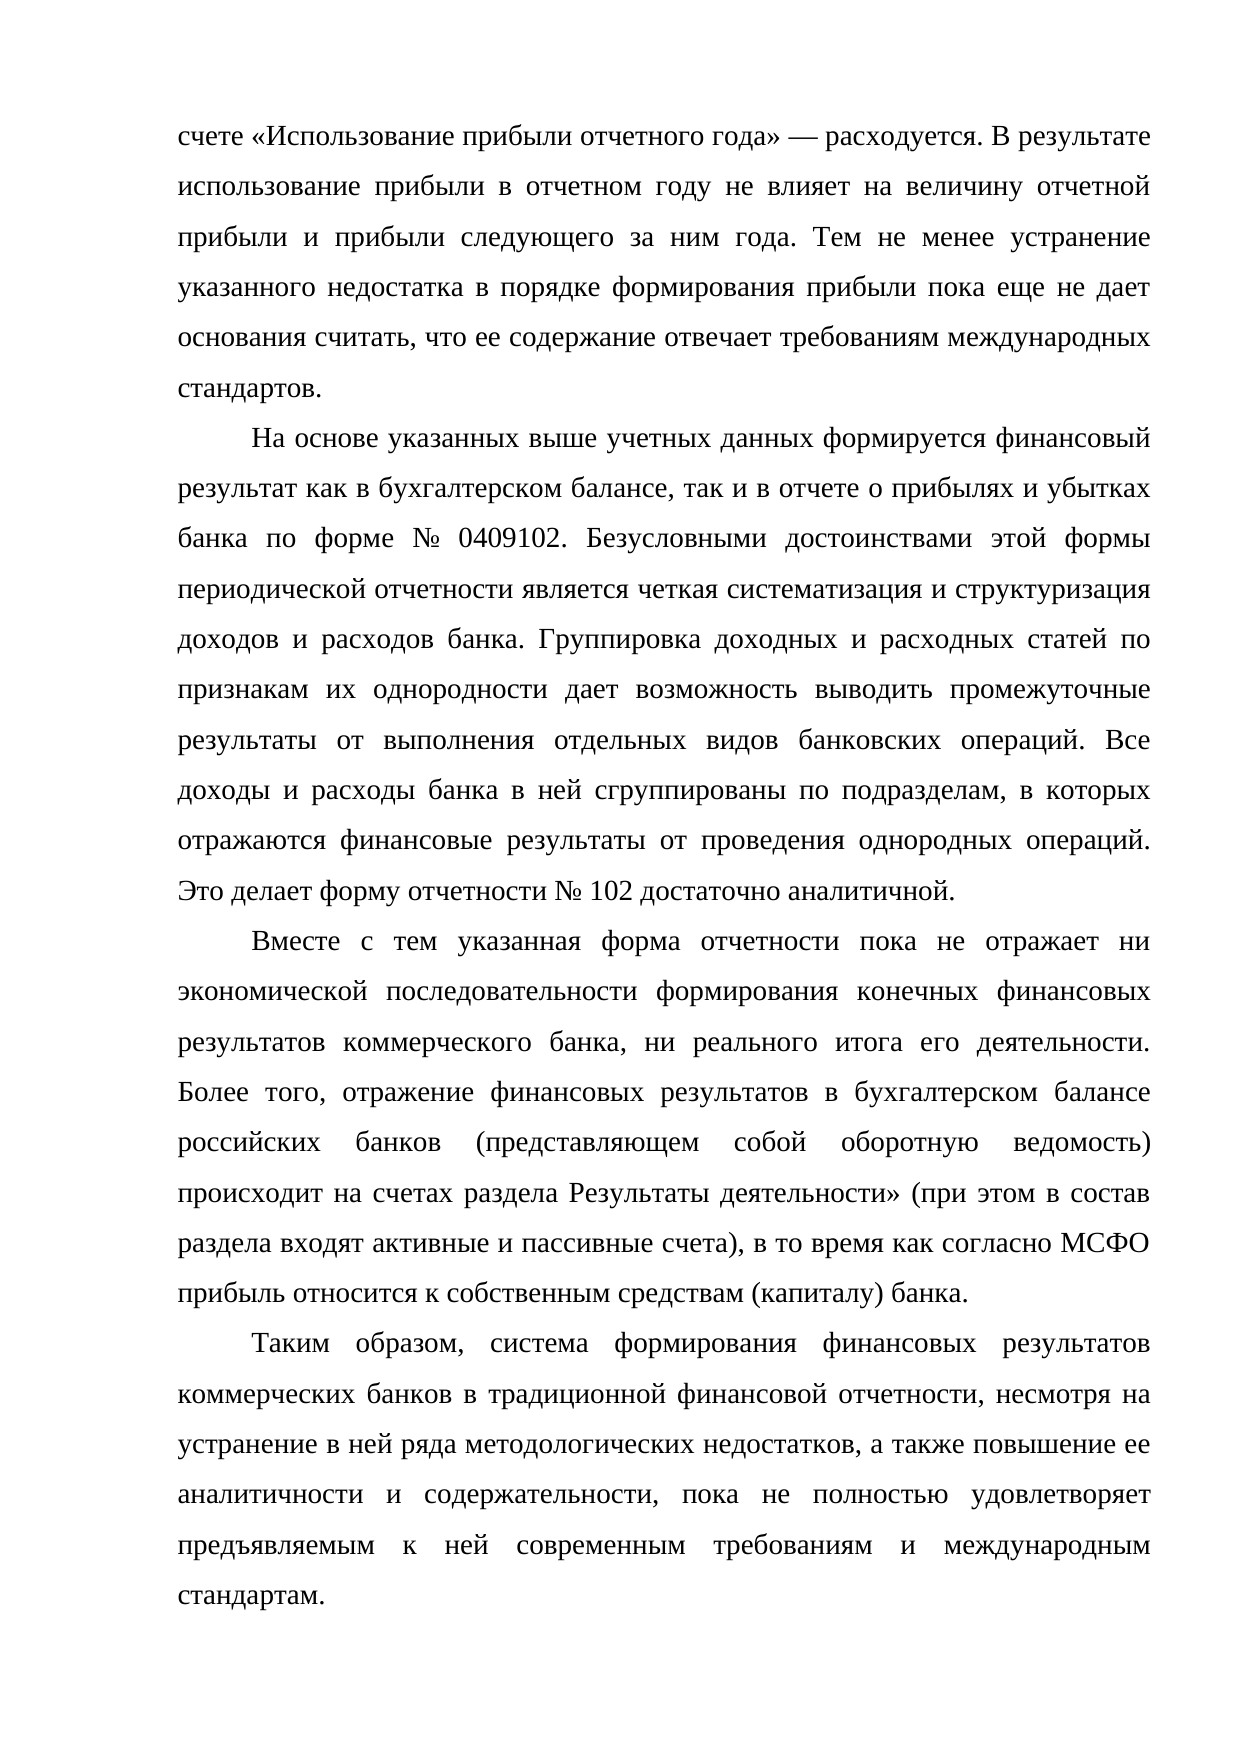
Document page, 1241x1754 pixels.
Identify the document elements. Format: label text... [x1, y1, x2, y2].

text Вместе с тем указанная форма отчетности пока не отражает ни экономической последовательности формирования конечных финансовых результатов коммерческого банка, ни реального итога его деятельности. Более того, отражение финансовых результатов в бухгалтерском балансе российских банков (представляющем собой оборотную ведомость) происходит на счетах раздела Результаты деятельности» (при этом в состав раздела входят активные и пассивные счета), в то время как согласно МСФО прибыль относится к собственным средствам (капиталу) банка. [177, 923, 1152, 1309]
text На основе указанных выше учетных данных формируется финансовый результат как в бухгалтерском балансе, так и в отчете о прибылях и убытках банка по форме № 0409102. Безусловными достоинствами этой формы периодической отчетности является четкая систематизация и структуризация доходов и расходов банка. Группировка доходных и расходных статей по признакам их однородности дает возможность выводить промежуточные результаты от выполнения отдельных видов банковских операций. Все доходы и расходы банка в ней сгруппированы по подразделам, в которых отражаются финансовые результаты от проведения однородных операций. Это делает форму отчетности № 102 достаточно аналитичной. [177, 420, 1152, 906]
text Таким образом, система формирования финансовых результатов коммерческих банков в традиционной финансовой отчетности, несмотря на устранение в ней ряда методологических недостатков, а также повышение ее аналитичности и содержательности, пока не полностью удовлетворяет предъявляемым к ней современным требованиям и международным стандартам. [177, 1326, 1152, 1611]
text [177, 118, 1152, 403]
